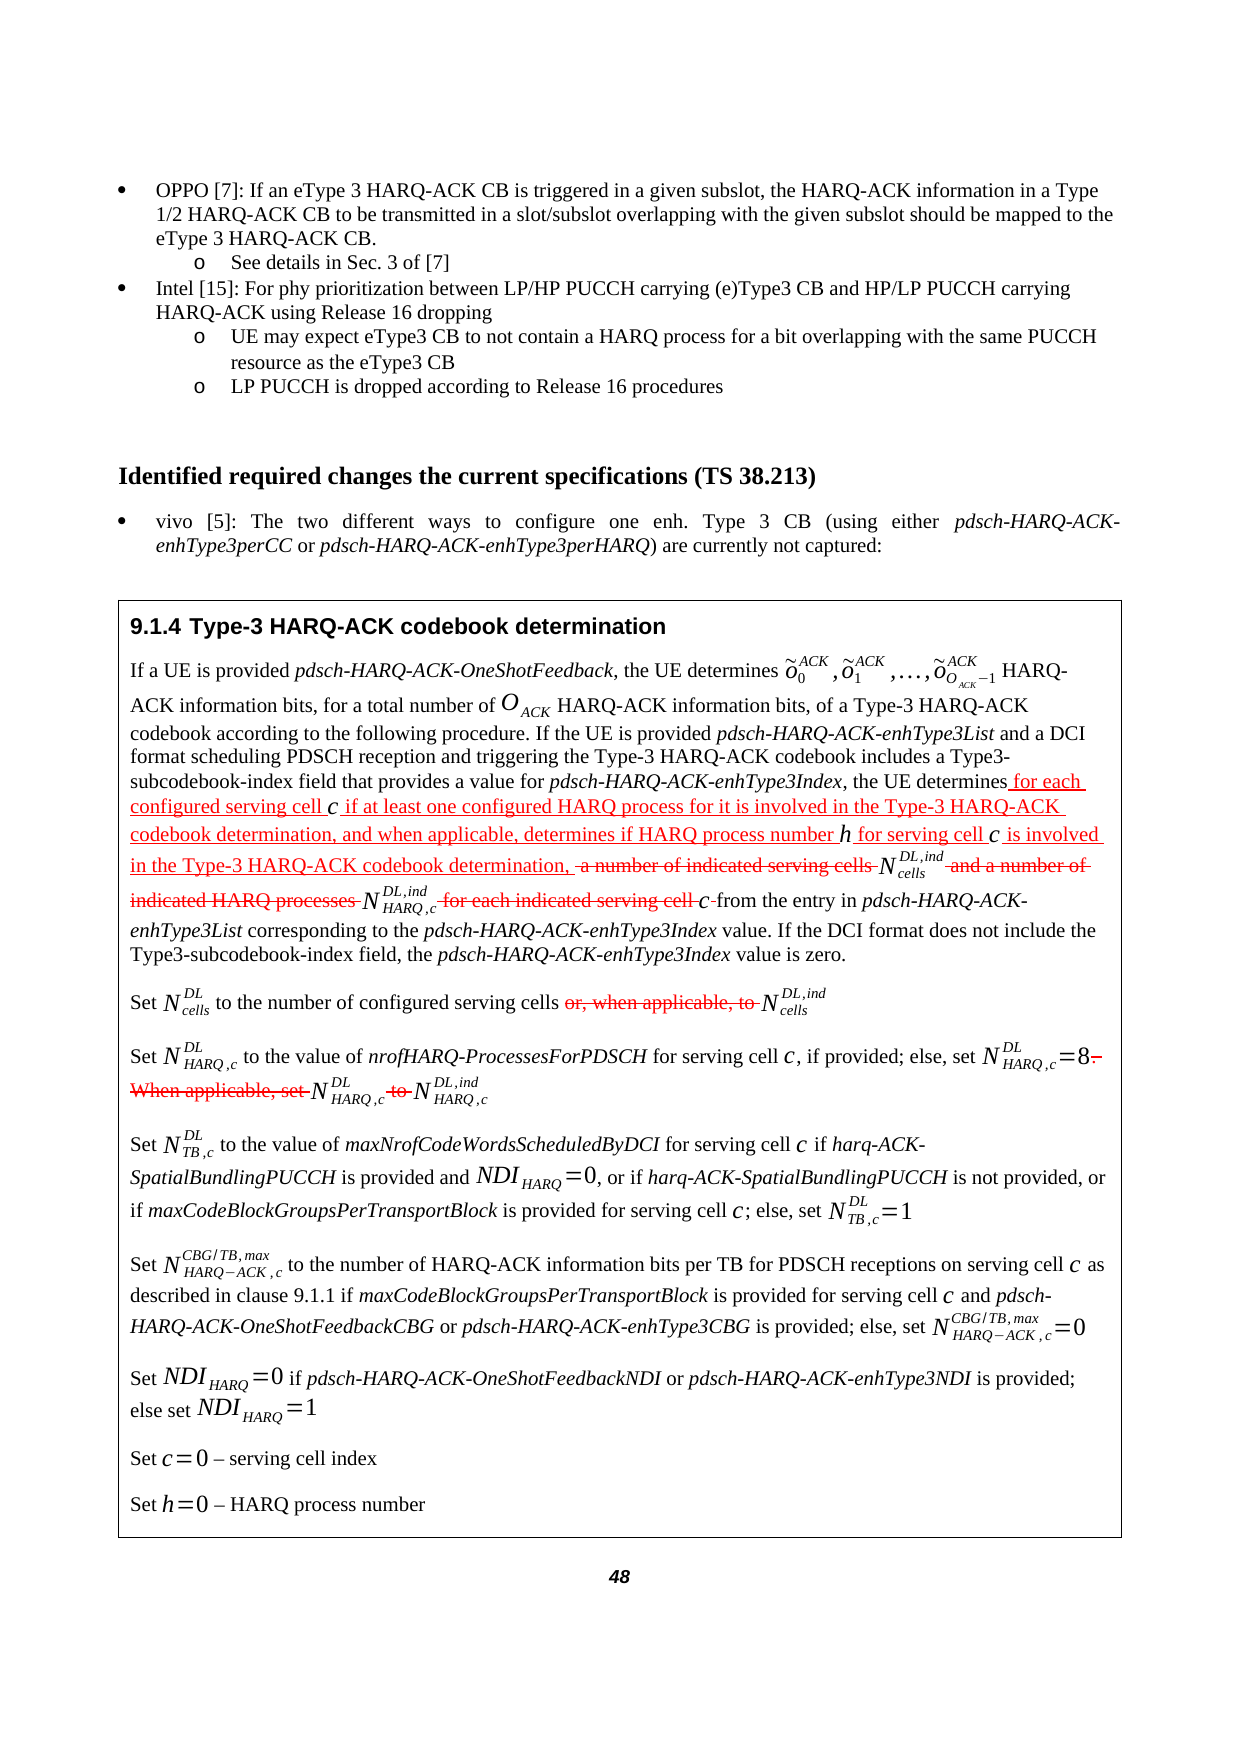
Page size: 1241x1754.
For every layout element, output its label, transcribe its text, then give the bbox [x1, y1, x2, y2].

list Intel [15]: For phy prioritization between LP/HP PUCCH carrying (e)Type3 CB and HP/LP PUCCH carrying HARQ-ACK using Release 16 dropping [118, 276, 1122, 324]
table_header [119, 601, 1121, 1537]
list UE may expect eType3 CB to not contain a HARQ process for a bit overlapping with the same PUCCH resource as the eType3 CB [193, 324, 1122, 374]
list OPPO [7]: If an eType 3 HARQ-ACK CB is triggered in a given subslot, the HARQ-ACK information in a Type 1/2 HARQ-ACK CB to be transmitted in a slot/subslot overlapping with the given subslot should be mapped to the eType 3 HARQ-ACK CB. [118, 178, 1122, 250]
list See details in Sec. 3 of [7] [193, 250, 1122, 276]
list vivo [5]: The two different ways to configure one enh. Type 3 CB (using either pdsch-HARQ-ACK-enhType3perCC or pdsch-HARQ-ACK-enhType3perHARQ) are currently not captured: [118, 509, 1122, 557]
text Identified required changes the current specifications (TS 38.213) [118, 461, 1122, 490]
list LP PUCCH is dropped according to Release 16 procedures [193, 374, 1122, 399]
